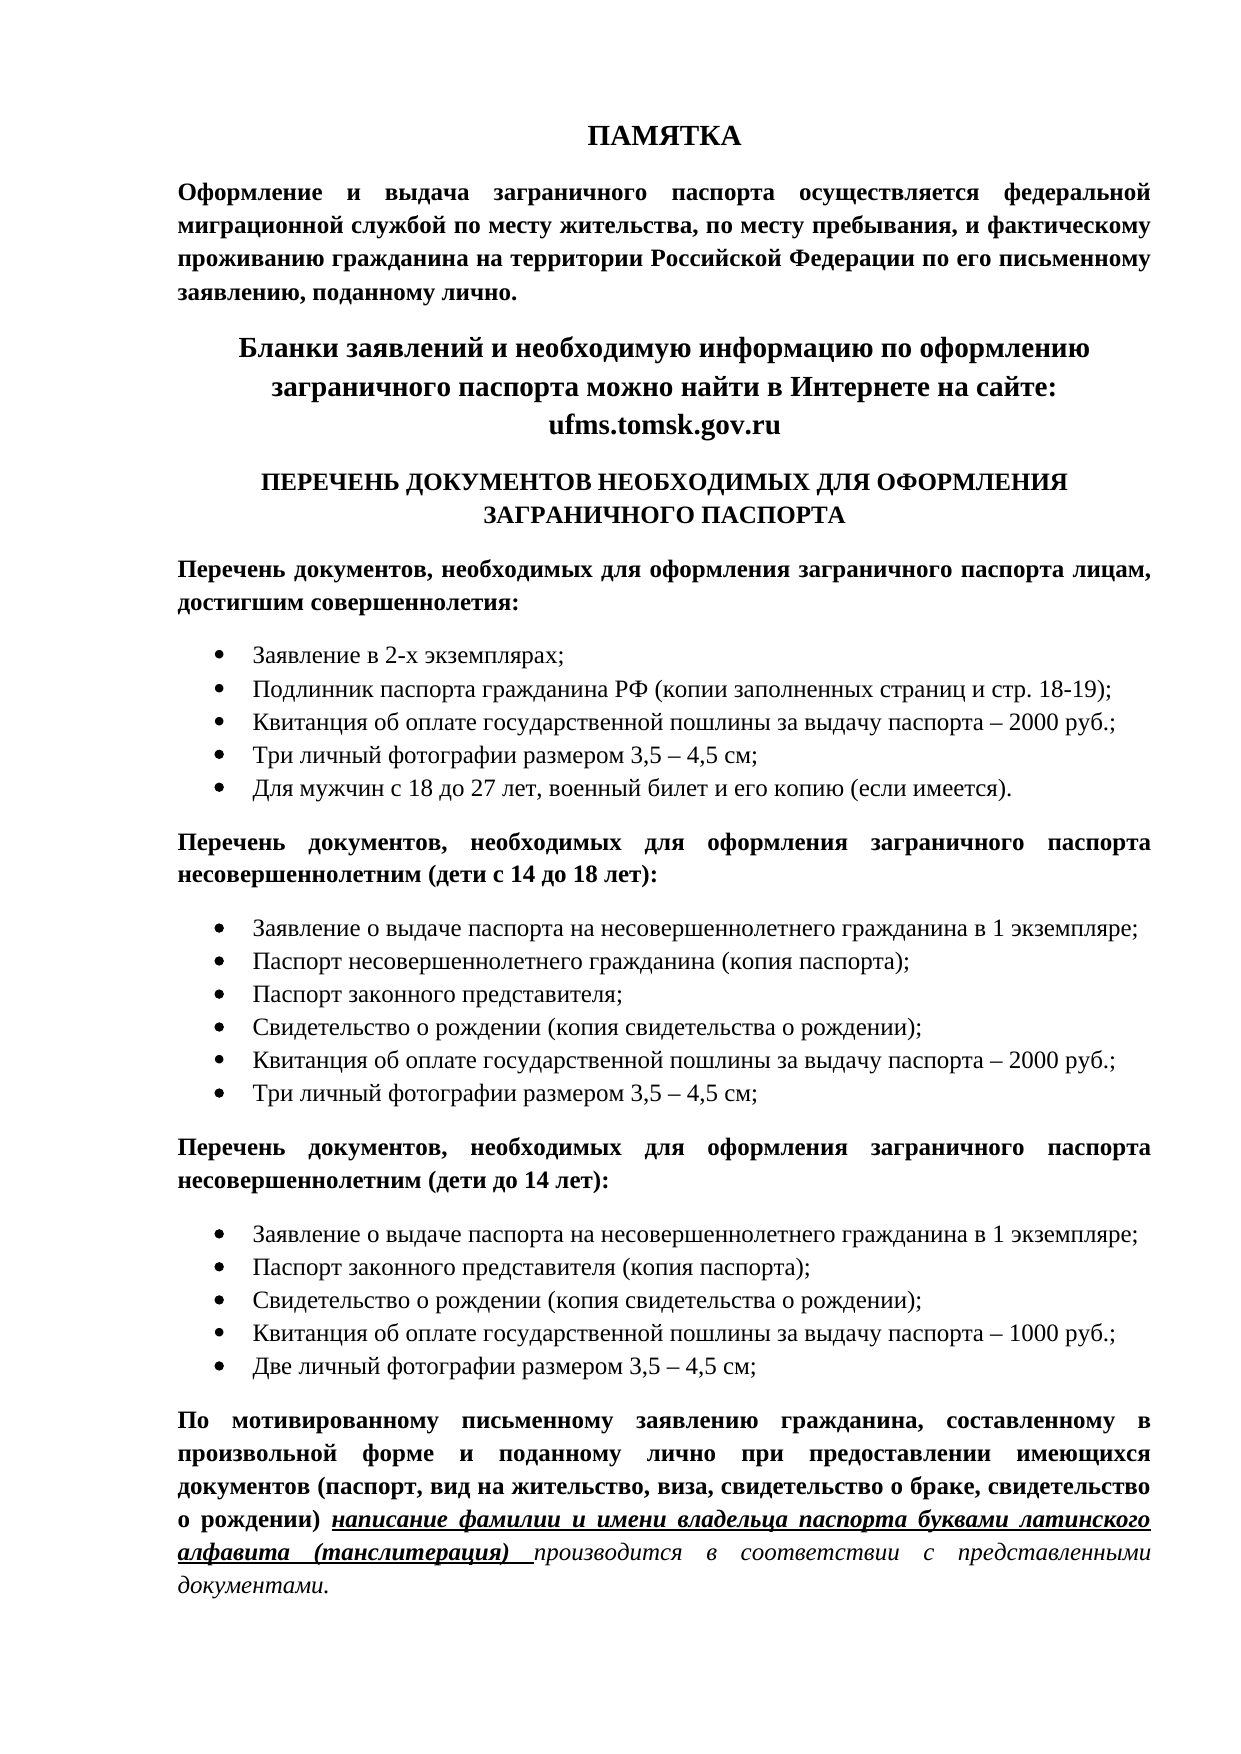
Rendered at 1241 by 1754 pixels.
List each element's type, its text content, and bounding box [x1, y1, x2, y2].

text Перечень документов, необходимых для оформления заграничного паспорта несовершеннолетним (дети с 14 до 18 лет): [177, 827, 1152, 888]
list Квитанция об оплате государственной пошлины за выдачу паспорта – 1000 руб.; [215, 1318, 1152, 1347]
list Три личный фотографии размером 3,5 – 4,5 см; [215, 1078, 1152, 1107]
text Перечень документов, необходимых для оформления заграничного паспорта несовершеннолетним (дети до 14 лет): [177, 1132, 1152, 1194]
list Свидетельство о рождении (копия свидетельства о рождении); [215, 1285, 1152, 1314]
list Паспорт несовершеннолетнего гражданина (копия паспорта); [215, 946, 1152, 975]
text ПЕРЕЧЕНЬ ДОКУМЕНТОВ НЕОБХОДИМЫХ ДЛЯ ОФОРМЛЕНИЯ ЗАГРАНИЧНОГО ПАСПОРТА [177, 467, 1152, 529]
list Паспорт законного представителя; [215, 979, 1152, 1008]
list Паспорт законного представителя (копия паспорта); [215, 1252, 1152, 1281]
list Заявление в 2-х экземплярах; [215, 641, 1152, 669]
list Для мужчин с 18 до 27 лет, военный билет и его копию (если имеется). [215, 773, 1152, 801]
list Квитанция об оплате государственной пошлины за выдачу паспорта – 2000 руб.; [215, 707, 1152, 735]
list Свидетельство о рождении (копия свидетельства о рождении); [215, 1012, 1152, 1041]
list Подлинник паспорта гражданина РФ (копии заполненных страниц и стр. 18-19); [215, 674, 1152, 702]
list Заявление о выдаче паспорта на несовершеннолетнего гражданина в 1 экземпляре; [215, 1219, 1152, 1248]
text Перечень документов, необходимых для оформления заграничного паспорта лицам, достигшим совершеннолетия: [177, 554, 1152, 616]
list Две личный фотографии размером 3,5 – 4,5 см; [215, 1351, 1152, 1380]
list Заявление о выдаче паспорта на несовершеннолетнего гражданина в 1 экземпляре; [215, 913, 1152, 942]
list Три личный фотографии размером 3,5 – 4,5 см; [215, 740, 1152, 768]
list Квитанция об оплате государственной пошлины за выдачу паспорта – 2000 руб.; [215, 1046, 1152, 1074]
text Бланки заявлений и необходимую информацию по оформлению заграничного паспорта можно найти в Интернете на сайте: ufms.tomsk.gov.ru [177, 330, 1152, 441]
text ПАМЯТКА [177, 118, 1152, 152]
text По мотивированному письменному заявлению гражданина, составленному в произвольной форме и поданному лично при предоставлении имеющихся документов (паспорт, вид на жительство, виза, свидетельство о браке, свидетельство о рождении) написание фамилии и имени владельца паспорта буквами латинского алфавита (танслитерация) производится в соответствии с представленными документами. [177, 1405, 1152, 1599]
text Оформление и выдача заграничного паспорта осуществляется федеральной миграционной службой по месту жительства, по месту пребывания, и фактическому проживанию гражданина на территории Российской Федерации по его письменному заявлению, поданному лично. [177, 177, 1152, 305]
